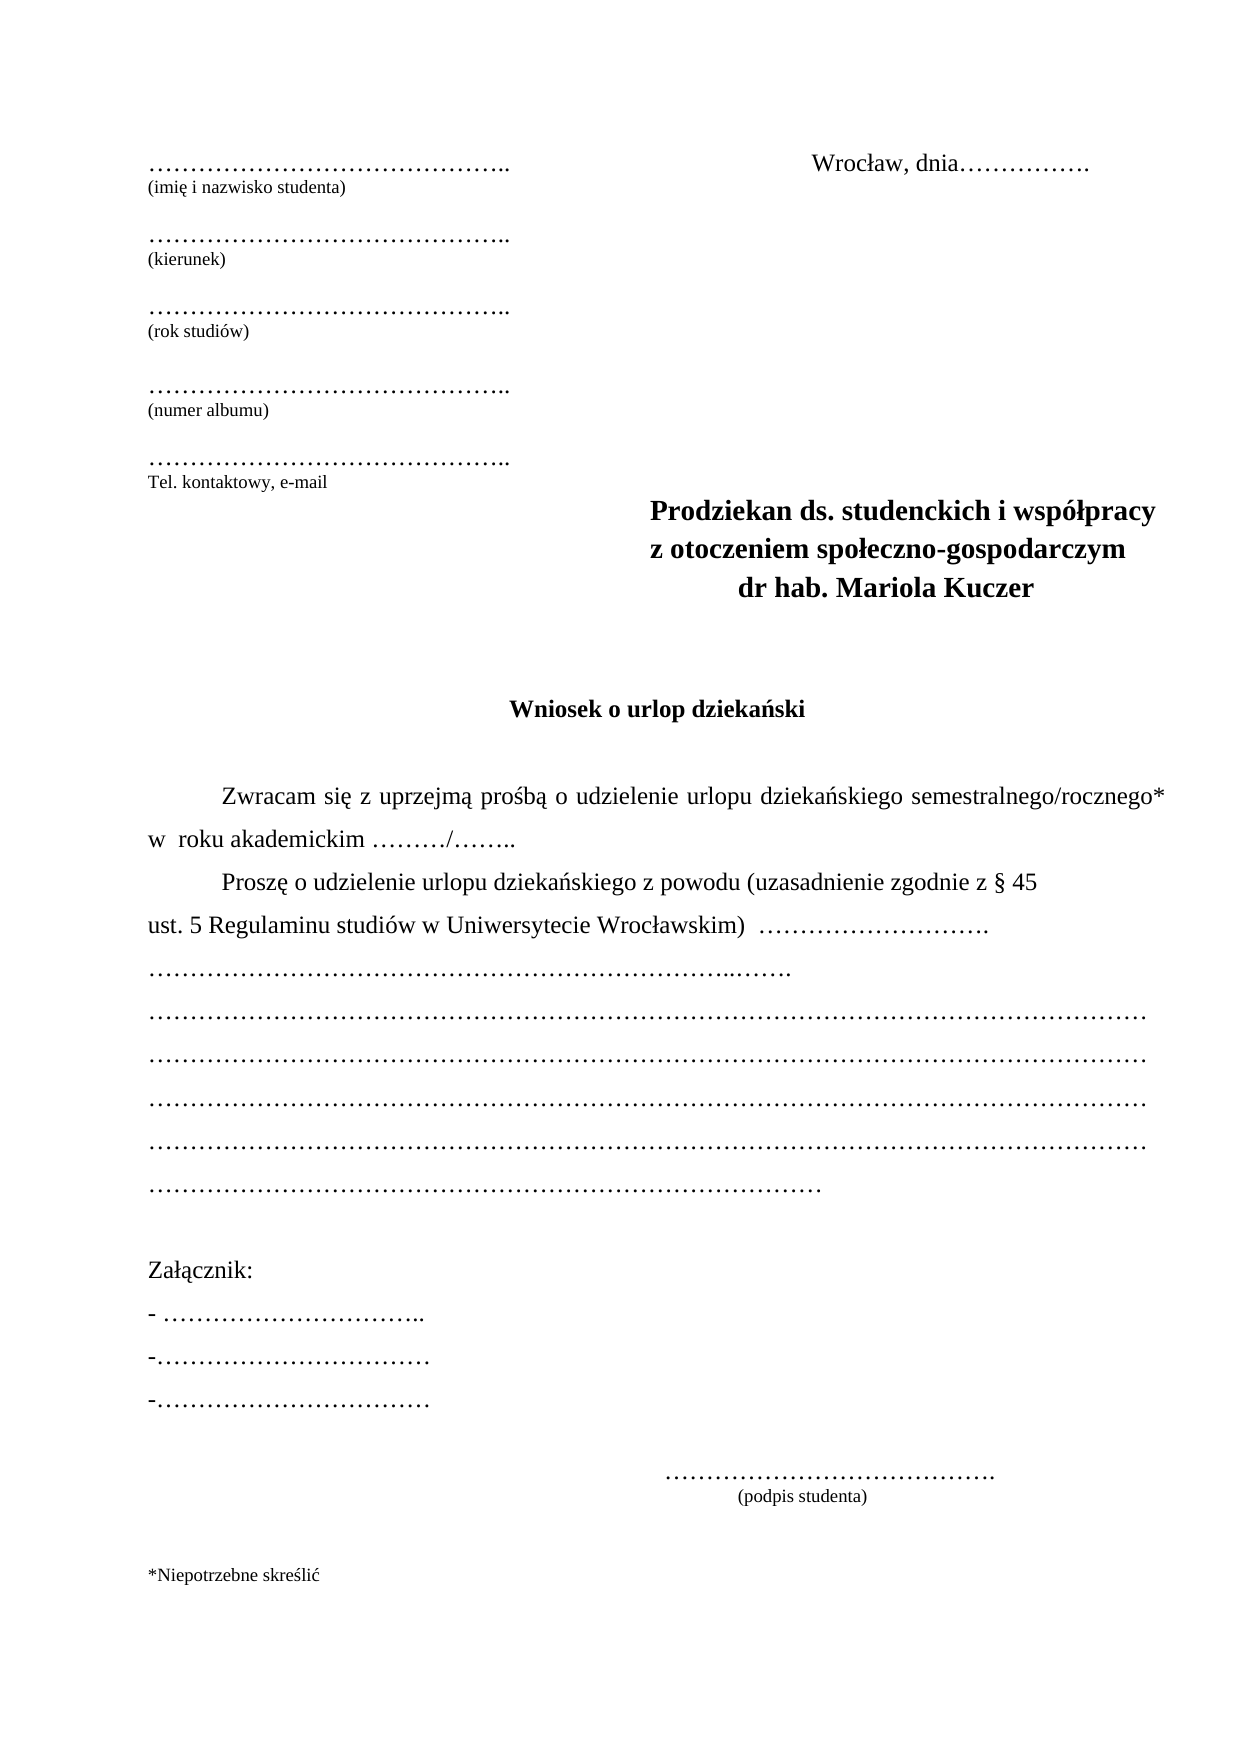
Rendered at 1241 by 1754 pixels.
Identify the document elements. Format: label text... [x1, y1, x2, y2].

text …………………………………….. Wrocław, dnia……………. [148, 148, 1167, 176]
text *Niepotrzebne skreślić [148, 1564, 1167, 1586]
text (kierunek) [148, 248, 1167, 270]
text Wniosek o urlop dziekański [148, 694, 1167, 723]
text (imię i nazwisko studenta) [148, 176, 1167, 198]
text …………………………………….. [148, 291, 1167, 320]
text Załącznik: [148, 1255, 1167, 1284]
text Proszę o udzielenie urlopu dziekańskiego z powodu (uzasadnienie zgodnie z § 45 [148, 867, 1167, 896]
text (numer albumu) [148, 399, 1167, 421]
text ust. 5 Regulaminu studiów w Uniwersytecie Wrocławskim) ……………………….……………………………………………………………..…….………………………………………………………………………………………………………………………………………………………………………………………………………………………………………………………………………………………………………………………………………………………………………………………………………………………………………………………………………………………………………………… [148, 910, 1167, 1198]
text (podpis studenta) [148, 1485, 1167, 1507]
text …………………………………….. [148, 442, 1167, 471]
text …………………………………….. [148, 370, 1167, 399]
text Zwracam się z uprzejmą prośbą o udzielenie urlopu dziekańskiego semestralnego/rocznego* w roku akademickim ………/…….. [148, 781, 1167, 853]
text Tel. kontaktowy, e-mail [148, 471, 1167, 493]
text - ………………………….. [148, 1298, 1167, 1327]
text …………………………………. [590, 1456, 1167, 1485]
text dr hab. Mariola Kuczer [723, 570, 1167, 603]
text -…………………………… [148, 1341, 1167, 1370]
text …………………………………….. [148, 219, 1167, 248]
text Prodziekan ds. studenckich i współpracy z otoczeniem społeczno-gospodarczym [650, 493, 1167, 565]
text -…………………………… [148, 1384, 1167, 1413]
text (rok studiów) [148, 320, 1167, 342]
